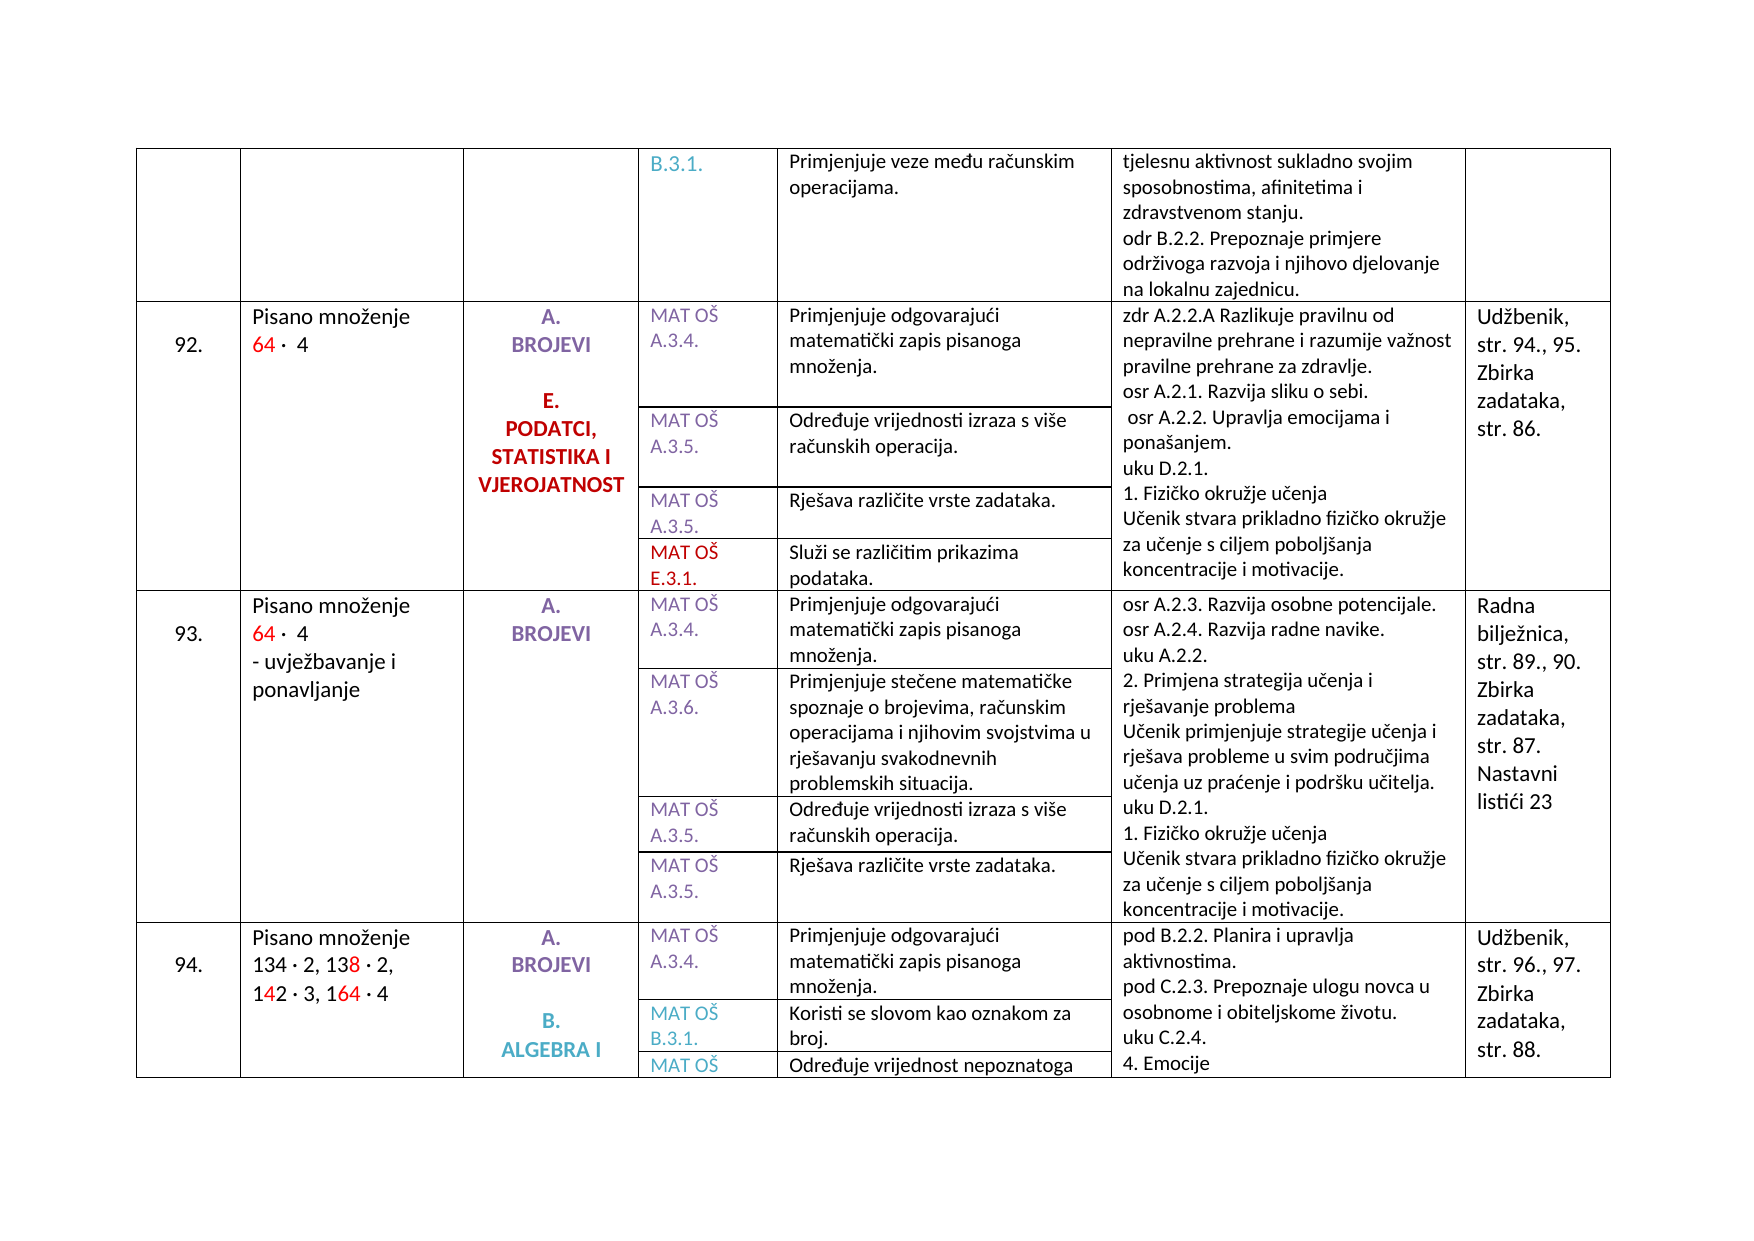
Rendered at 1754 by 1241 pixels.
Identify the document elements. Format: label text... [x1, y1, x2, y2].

table_cell osr A.2.3. Razvija osobne potencijale. osr A.2.4. Razvija radne navike. uku A.2.2. 2. Primjena strategija učenja i rješavanje problema Učenik primjenjuje strategije učenja i rješava probleme u svim područjima učenja uz praćenje i podršku učitelja. uku D.2.1. 1. Fizičko okružje učenja Učenik stvara prikladno fizičko okružje za učenje s ciljem poboljšanja koncentracije i motivacije. [1112, 591, 1465, 922]
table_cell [778, 1052, 1111, 1077]
table_cell MAT OŠ A.3.5. [639, 488, 777, 538]
table_cell MAT OŠ A.3.4. [639, 923, 777, 999]
table_cell Pisano množenje 64 · 4 [241, 302, 463, 590]
table_cell MAT OŠ A.3.5. [639, 853, 777, 922]
table_cell Pisano množenje 134 · 2, 138 · 2, 142 · 3, 164 · 4 [241, 923, 463, 1077]
table_cell MAT OŠ A.3.5. [639, 797, 777, 851]
table_cell Određuje vrijednosti izraza s više računskih operacija. [778, 408, 1111, 486]
table_cell MAT OŠ B.3.1. [639, 1052, 777, 1077]
table_cell Primjenjuje stečene matematičke spoznaje o brojevima, računskim operacijama i njihovim svojstvima u rješavanju svakodnevnih problemskih situacija. [778, 669, 1111, 796]
table_cell A. BROJEVI E. PODATCI, STATISTIKA I VJEROJATNOST [464, 302, 638, 590]
table_cell Rješava različite vrste zadataka. [778, 488, 1111, 538]
table_cell Udžbenik, str. 96., 97. Zbirka zadataka, str. 88. [1466, 923, 1610, 1077]
table_cell Udžbenik, str. 94., 95. Zbirka zadataka, str. 86. [1466, 302, 1610, 590]
table_cell MAT OŠ E.3.1. [639, 539, 777, 590]
table_cell Služi se različitim prikazima podataka. [778, 539, 1111, 590]
table_cell Radna bilježnica, str. 89., 90. Zbirka zadataka, str. 87. Nastavni listići 23 [1466, 591, 1610, 922]
table_cell 94. [137, 923, 240, 1077]
table_cell MAT OŠ A.3.5. [639, 408, 777, 486]
table_cell pod B.2.2. Planira i upravlja aktivnostima. pod C.2.3. Prepoznaje ulogu novca u osobnome i obiteljskome životu. uku C.2.4. 4. Emocije Učenik se koristi ugodnim emocijama i raspoloženjima tako da potiču učenje i kontrolira neugodne emocije i raspoloženja tako da ga ne ometaju u učenju. pod C.2.3. Prepoznaje ulogu novca u osobnome i obiteljskome životu. [1112, 923, 1465, 1077]
table_cell Primjenjuje odgovarajući matematički zapis pisanoga množenja. [778, 923, 1111, 999]
table_cell Koristi se slovom kao oznakom za broj. [778, 1000, 1111, 1051]
table_cell MAT OŠ A.3.4. [639, 591, 777, 667]
table_cell B.3.1. [639, 149, 777, 301]
table_cell 92. [137, 302, 240, 590]
table_cell Primjenjuje odgovarajući matematički zapis pisanoga množenja. [778, 591, 1111, 667]
table_cell MAT OŠ A.3.6. [639, 669, 777, 796]
table_cell A. BROJEVI B. ALGEBRA I FUNKCIJE E. PODATCI, STATISTIKA I VJEROJATNOST [464, 923, 638, 1077]
table_cell Određuje vrijednosti izraza s više računskih operacija. [778, 797, 1111, 851]
table_cell Primjenjuje odgovarajući matematički zapis pisanoga množenja. [778, 302, 1111, 406]
table_cell Pisano množenje 64 · 4 - uvježbavanje i ponavljanje [241, 591, 463, 922]
table_cell MAT OŠ A.3.4. [639, 302, 777, 406]
table_cell Rješava različite vrste zadataka. [778, 853, 1111, 922]
table_cell A. BROJEVI [464, 591, 638, 922]
table_cell 93. [137, 591, 240, 922]
table_cell Primjenjuje veze među računskim operacijama. [778, 149, 1111, 301]
table_cell MAT OŠ B.3.1. [639, 1000, 777, 1051]
table_cell zdr A.2.2.A Razlikuje pravilnu od nepravilne prehrane i razumije važnost pravilne prehrane za zdravlje. osr A.2.1. Razvija sliku o sebi. osr A.2.2. Upravlja emocijama i ponašanjem. uku D.2.1. 1. Fizičko okružje učenja Učenik stvara prikladno fizičko okružje za učenje s ciljem poboljšanja koncentracije i motivacije. [1112, 302, 1465, 590]
